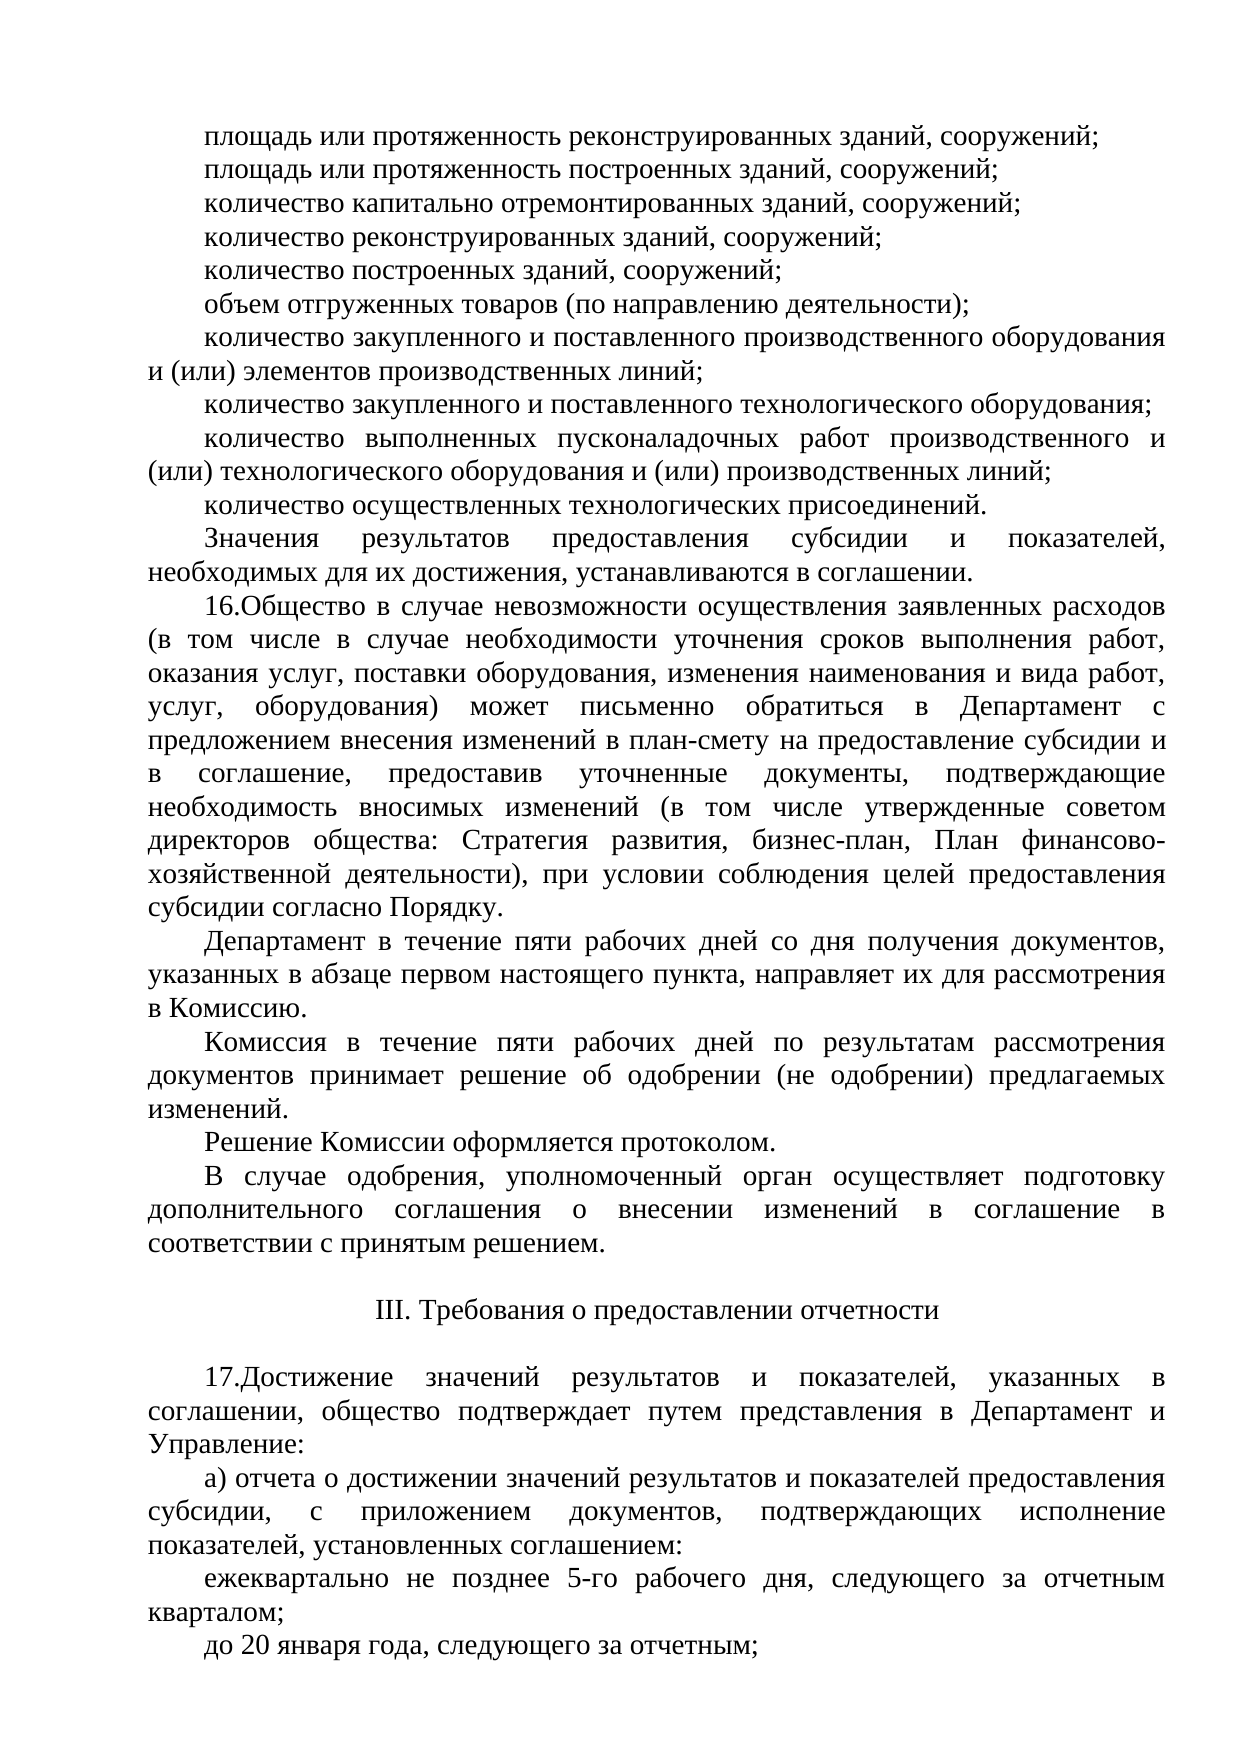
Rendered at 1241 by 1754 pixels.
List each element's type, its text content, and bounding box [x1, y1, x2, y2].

text а) отчета о достижении значений результатов и показателей предоставления субсидии, с приложением документов, подтверждающих исполнение показателей, установленных соглашением: [148, 1460, 1166, 1560]
text количество реконструированных зданий, сооружений; [148, 219, 1166, 252]
text Департамент в течение пяти рабочих дней со дня получения документов, указанных в абзаце первом настоящего пункта, направляет их для рассмотрения в Комиссию. [148, 923, 1166, 1024]
text количество выполненных пусконаладочных работ производственного и (или) технологического оборудования и (или) производственных линий; [148, 420, 1166, 487]
text В случае одобрения, уполномоченный орган осуществляет подготовку дополнительного соглашения о внесении изменений в соглашение в соответствии с принятым решением. [148, 1158, 1166, 1258]
text площадь или протяженность реконструированных зданий, сооружений; [148, 118, 1166, 152]
text объем отгруженных товаров (по направлению деятельности); [148, 286, 1166, 319]
text Решение Комиссии оформляется протоколом. [148, 1124, 1166, 1158]
text III. Требования о предоставлении отчетности [148, 1292, 1166, 1326]
text количество закупленного и поставленного технологического оборудования; [148, 386, 1166, 420]
text ежеквартально не позднее 5-го рабочего дня, следующего за отчетным кварталом; [148, 1560, 1166, 1627]
text Комиссия в течение пяти рабочих дней по результатам рассмотрения документов принимает решение об одобрении (не одобрении) предлагаемых изменений. [148, 1024, 1166, 1124]
text 16.Общество в случае невозможности осуществления заявленных расходов (в том числе в случае необходимости уточнения сроков выполнения работ, оказания услуг, поставки оборудования, изменения наименования и вида работ, услуг, оборудования) может письменно обратиться в Департамент с предложением внесения изменений в план-смету на предоставление субсидии и в соглашение, предоставив уточненные документы, подтверждающие необходимость вносимых изменений (в том числе утвержденные советом директоров общества: Стратегия развития, бизнес-план, План финансово-хозяйственной деятельности), при условии соблюдения целей предоставления субсидии согласно Порядку. [148, 588, 1166, 923]
text количество построенных зданий, сооружений; [148, 252, 1166, 286]
text 17.Достижение значений результатов и показателей, указанных в соглашении, общество подтверждает путем представления в Департамент и Управление: [148, 1359, 1166, 1460]
text до 20 января года, следующего за отчетным; [148, 1627, 1166, 1661]
text количество капитально отремонтированных зданий, сооружений; [148, 185, 1166, 219]
text количество закупленного и поставленного производственного оборудования и (или) элементов производственных линий; [148, 319, 1166, 386]
text количество осуществленных технологических присоединений. [148, 487, 1166, 521]
text Значения результатов предоставления субсидии и показателей, необходимых для их достижения, устанавливаются в соглашении. [148, 521, 1166, 588]
text площадь или протяженность построенных зданий, сооружений; [148, 152, 1166, 185]
